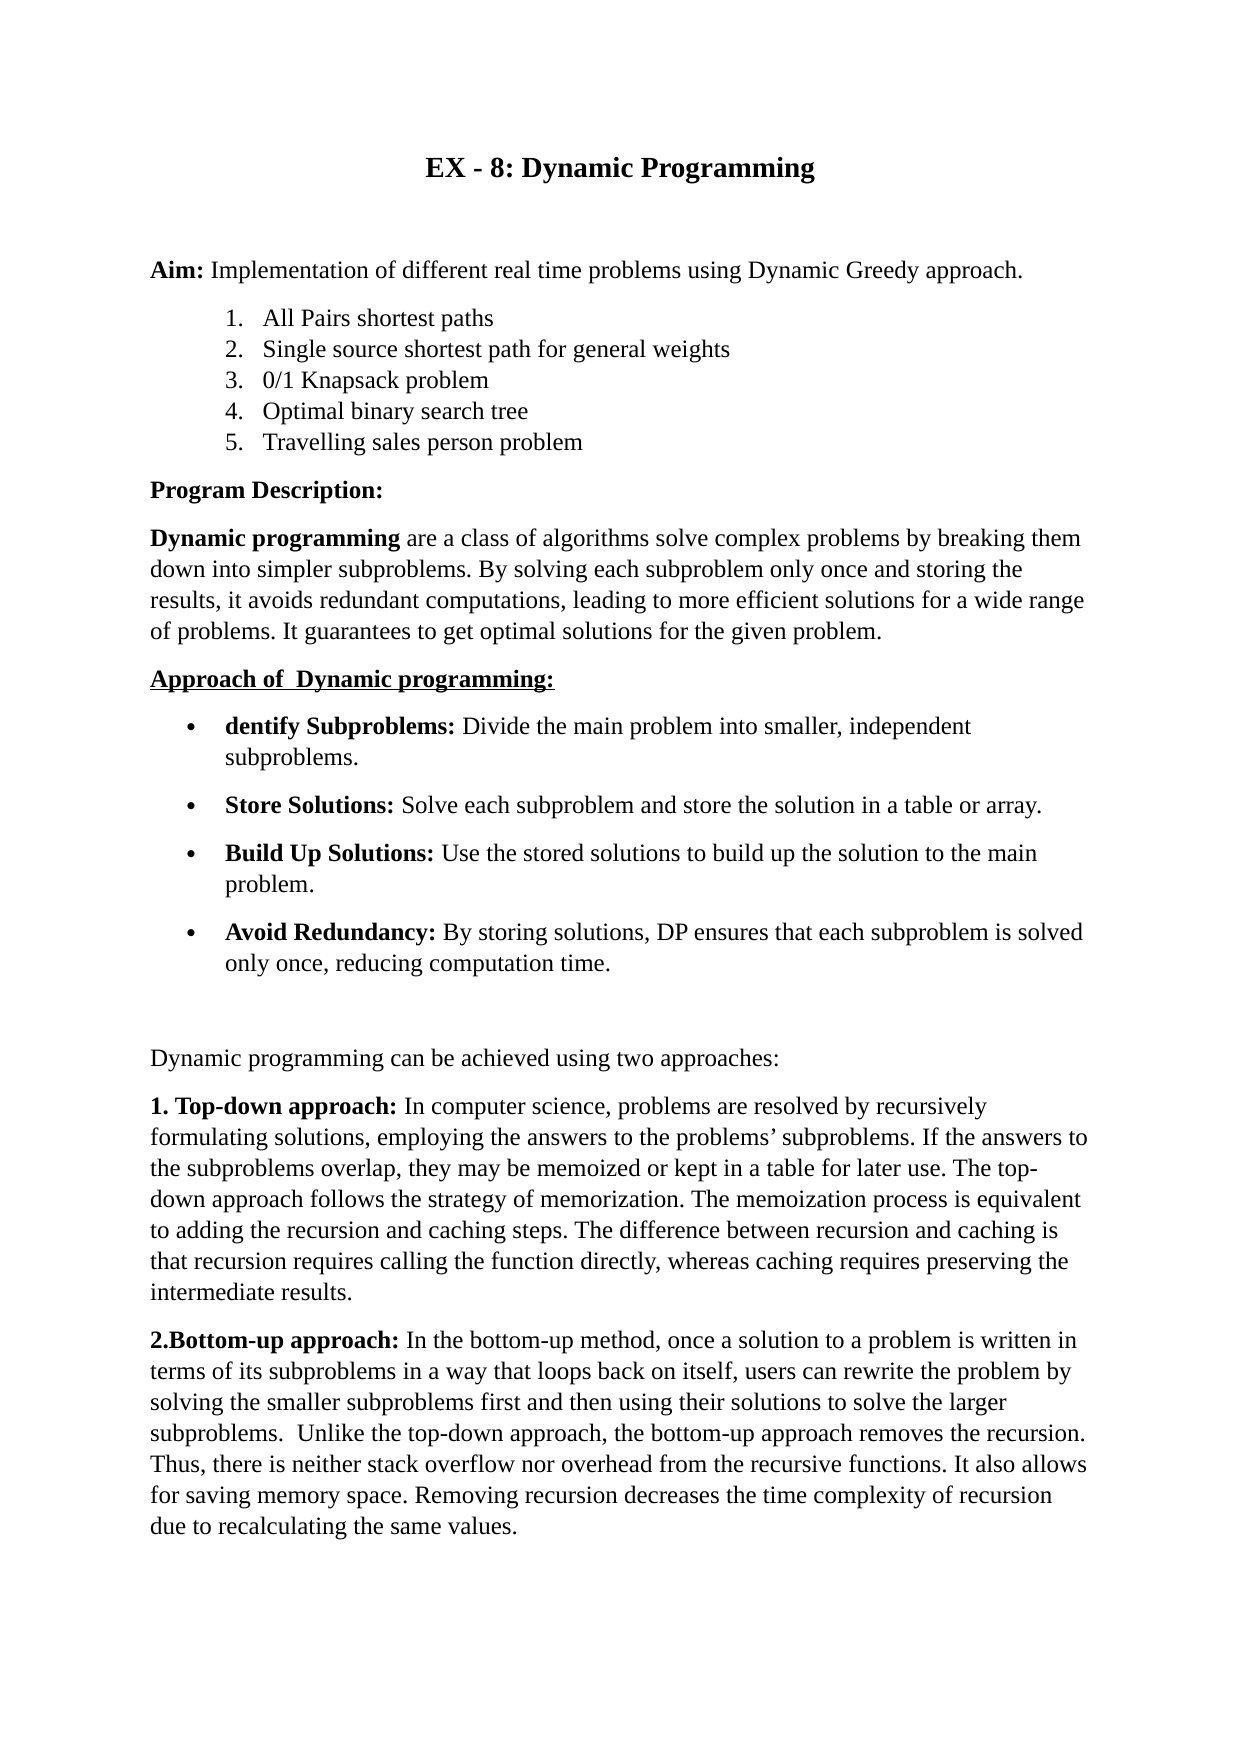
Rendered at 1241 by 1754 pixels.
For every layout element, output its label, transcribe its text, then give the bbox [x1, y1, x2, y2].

text Aim: Implementation of different real time problems using Dynamic Greedy approach. [150, 256, 1090, 284]
text EX - 8: Dynamic Programming [150, 150, 1090, 183]
text Approach of Dynamic programming: [150, 664, 1090, 692]
text 2.Bottom-up approach: In the bottom-up method, once a solution to a problem is written in terms of its subproblems in a way that loops back on itself, users can rewrite the problem by solving the smaller subproblems first and then using their solutions to solve the larger subproblems. Unlike the top-down approach, the bottom-up approach removes the recursion. Thus, there is neither stack overflow nor overhead from the recursive functions. It also allows for saving memory space. Removing recursion decreases the time complexity of recursion due to recalculating the same values. [150, 1325, 1090, 1540]
text Dynamic programming are a class of algorithms solve complex problems by breaking them down into simpler subproblems. By solving each subproblem only once and storing the results, it avoids redundant computations, leading to more efficient solutions for a wide range of problems. It guarantees to get optimal solutions for the given problem. [150, 523, 1090, 645]
list All Pairs shortest paths [225, 303, 1090, 332]
list Build Up Solutions: Use the stored solutions to build up the solution to the main problem. [187, 838, 1090, 898]
text 1. Top-down approach: In computer science, problems are resolved by recursively formulating solutions, employing the answers to the problems’ subproblems. If the answers to the subproblems overlap, they may be memoized or kept in a table for later use. The top-down approach follows the strategy of memorization. The memoization process is equivalent to adding the recursion and caching steps. The difference between recursion and caching is that recursion requires calling the function directly, whereas caching requires preserving the intermediate results. [150, 1091, 1090, 1306]
text Program Description: [150, 475, 1090, 504]
list Store Solutions: Solve each subproblem and store the solution in a table or array. [187, 790, 1090, 819]
list Optimal binary search tree [225, 396, 1090, 425]
list Avoid Redundancy: By storing solutions, DP ensures that each subproblem is solved only once, reducing computation time. [187, 917, 1090, 976]
list dentify Subproblems: Divide the main problem into smaller, independent subproblems. [187, 711, 1090, 771]
list Travelling sales person problem [225, 427, 1090, 456]
text Dynamic programming can be achieved using two approaches: [150, 1043, 1090, 1072]
list 0/1 Knapsack problem [225, 365, 1090, 394]
list Single source shortest path for general weights [225, 334, 1090, 363]
